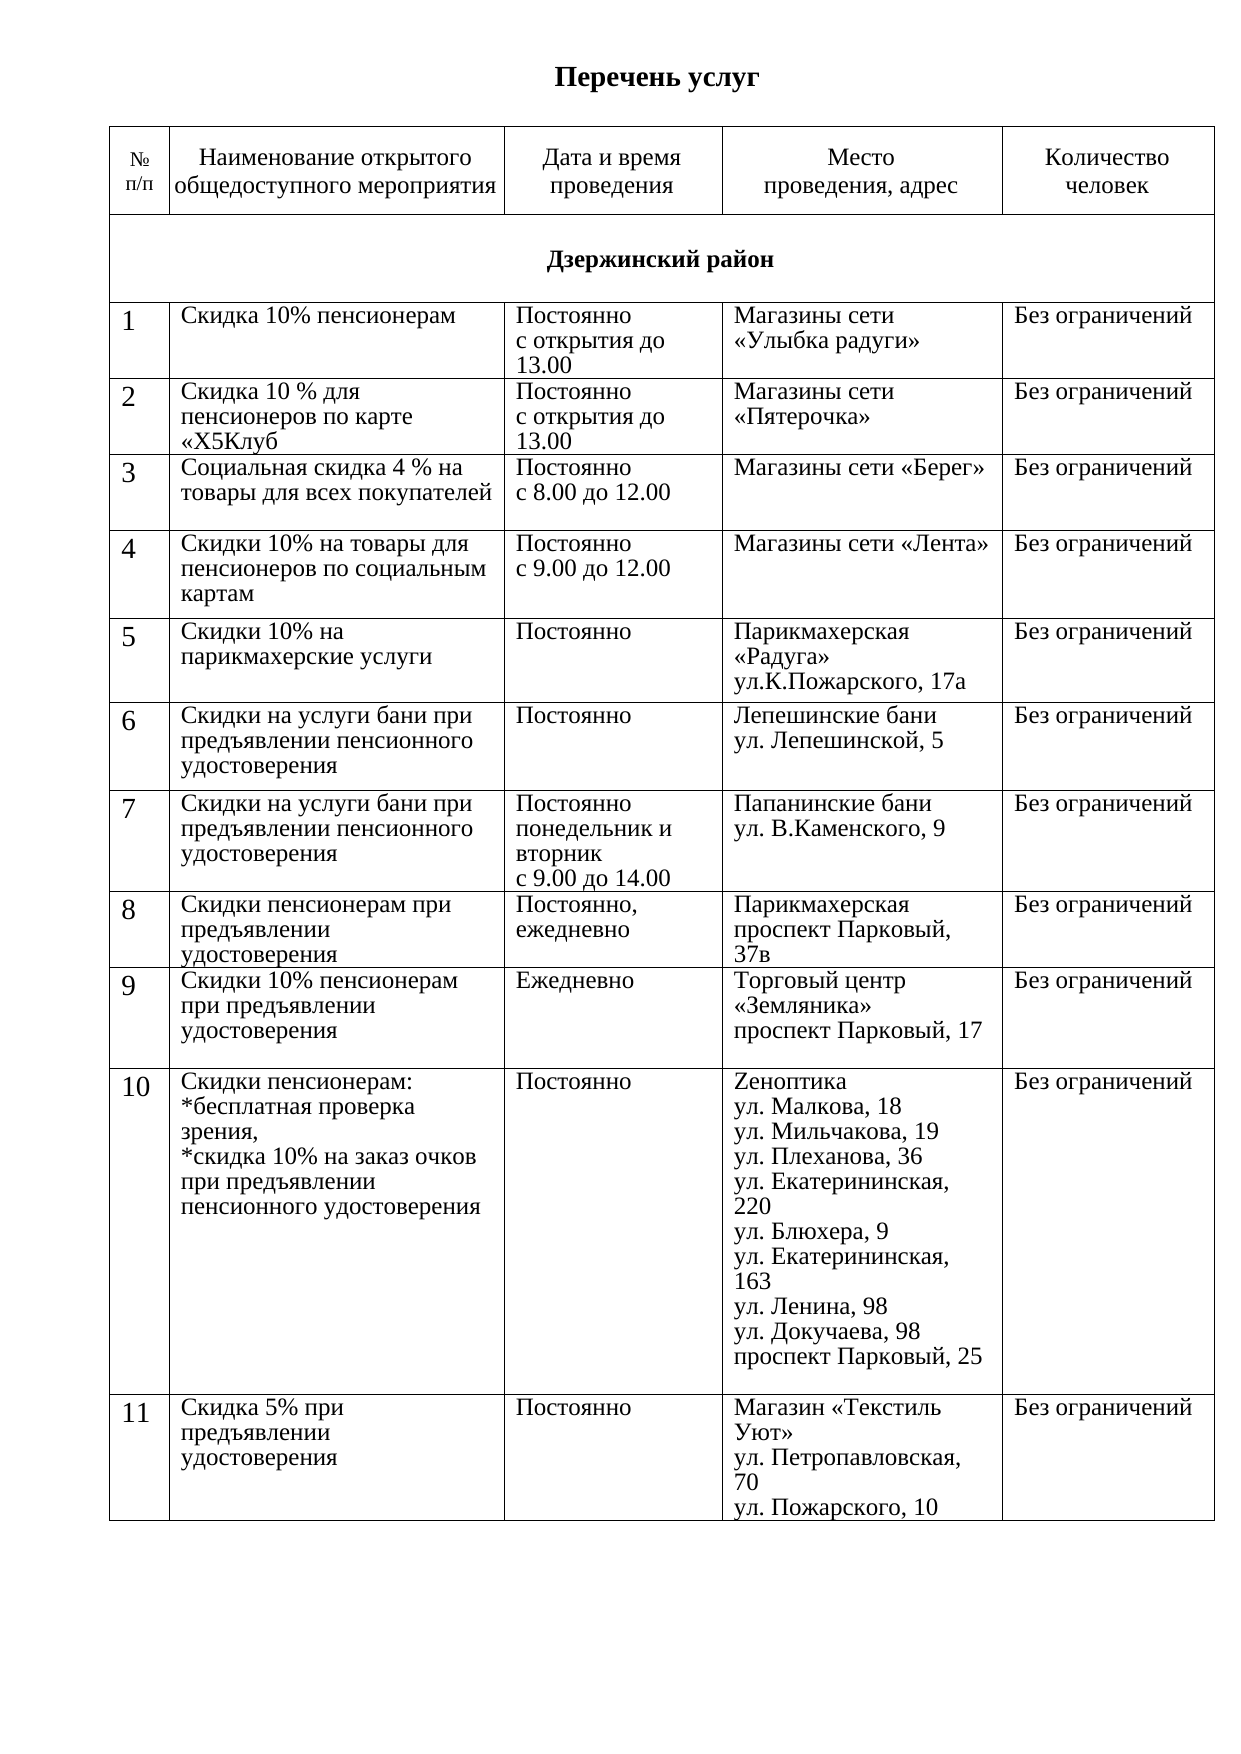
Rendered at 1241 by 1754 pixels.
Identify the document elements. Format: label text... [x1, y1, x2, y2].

table_cell Постоянно [505, 619, 722, 702]
table_cell Постоянно [505, 1395, 722, 1520]
table_cell Торговый центр «Земляника» проспект Парковый, 17 [723, 968, 1002, 1068]
table_cell Постоянно, ежедневно [505, 892, 722, 967]
table_cell 9 [110, 968, 169, 1068]
table_cell Без ограничений [1003, 703, 1214, 790]
text Перечень услуг [118, 59, 1196, 93]
table_cell 4 [110, 531, 169, 618]
table_cell Без ограничений [1003, 531, 1214, 618]
table_cell Папанинские бани ул. В.Каменского, 9 [723, 791, 1002, 891]
table_cell Магазины сети «Улыбка радуги» [723, 303, 1002, 378]
table_header Количество человек [1003, 127, 1214, 214]
table_cell Скидка 10 % для пенсионеров по карте «Х5Клуб [170, 379, 504, 454]
table_cell Дзержинский район [110, 215, 1214, 302]
table_cell Скидки 10% на парикмахерские услуги [170, 619, 504, 702]
table_cell 8 [110, 892, 169, 967]
table_cell Магазины сети «Лента» [723, 531, 1002, 618]
table_cell 5 [110, 619, 169, 702]
table_cell 1 [110, 303, 169, 378]
table_header Дата и время проведения [505, 127, 722, 214]
table_cell Без ограничений [1003, 1069, 1214, 1394]
table_cell Постоянно с 9.00 до 12.00 [505, 531, 722, 618]
table_cell Скидка 10% пенсионерам [170, 303, 504, 378]
table_cell 10 [110, 1069, 169, 1394]
table_cell Парикмахерская проспект Парковый, 37в [723, 892, 1002, 967]
table_cell 2 [110, 379, 169, 454]
table_cell Без ограничений [1003, 379, 1214, 454]
table_cell Скидки пенсионерам при предъявлении удостоверения [170, 892, 504, 967]
table_cell Магазин «Текстиль Уют» ул. Петропавловская, 70 ул. Пожарского, 10 [723, 1395, 1002, 1520]
table_cell Без ограничений [1003, 455, 1214, 530]
table_cell Социальная скидка 4 % на товары для всех покупателей [170, 455, 504, 530]
table_cell Парикмахерская «Радуга» ул.К.Пожарского, 17а [723, 619, 1002, 702]
table_cell Zеноптика ул. Малкова, 18 ул. Мильчакова, 19 ул. Плеханова, 36 ул. Екатерининская, 220 ул. Блюхера, 9 ул. Екатерининская, 163 ул. Ленина, 98 ул. Докучаева, 98 проспект Парковый, 25 [723, 1069, 1002, 1394]
table_cell Постоянно с 8.00 до 12.00 [505, 455, 722, 530]
table_cell Без ограничений [1003, 791, 1214, 891]
table_cell Скидки пенсионерам: *бесплатная проверка зрения, *скидка 10% на заказ очков при предъявлении пенсионного удостоверения [170, 1069, 504, 1394]
table_cell Постоянно [505, 703, 722, 790]
table_cell Магазины сети «Берег» [723, 455, 1002, 530]
table_cell Скидки 10% пенсионерам при предъявлении удостоверения [170, 968, 504, 1068]
table_cell Без ограничений [1003, 892, 1214, 967]
table_header № п/п [110, 127, 169, 214]
table_cell Скидки на услуги бани при предъявлении пенсионного удостоверения [170, 703, 504, 790]
table_cell Постоянно с открытия до 13.00 [505, 379, 722, 454]
table_cell Магазины сети «Пятерочка» [723, 379, 1002, 454]
table_cell Без ограничений [1003, 619, 1214, 702]
table_cell Скидки 10% на товары для пенсионеров по социальным картам [170, 531, 504, 618]
table_cell 6 [110, 703, 169, 790]
table_cell Без ограничений [1003, 1395, 1214, 1520]
table_cell Скидки на услуги бани при предъявлении пенсионного удостоверения [170, 791, 504, 891]
table_cell 3 [110, 455, 169, 530]
table_header Наименование открытого общедоступного мероприятия [170, 127, 504, 214]
table_cell Без ограничений [1003, 968, 1214, 1068]
table_cell Ежедневно [505, 968, 722, 1068]
table_cell Постоянно понедельник и вторник с 9.00 до 14.00 [505, 791, 722, 891]
table_cell Скидка 5% при предъявлении удостоверения [170, 1395, 504, 1520]
table_cell Лепешинские бани ул. Лепешинской, 5 [723, 703, 1002, 790]
table_cell 7 [110, 791, 169, 891]
table_header Место проведения, адрес [723, 127, 1002, 214]
table_cell Без ограничений [1003, 303, 1214, 378]
table_cell Постоянно [505, 1069, 722, 1394]
table_cell Постоянно с открытия до 13.00 [505, 303, 722, 378]
table_cell 11 [110, 1395, 169, 1520]
